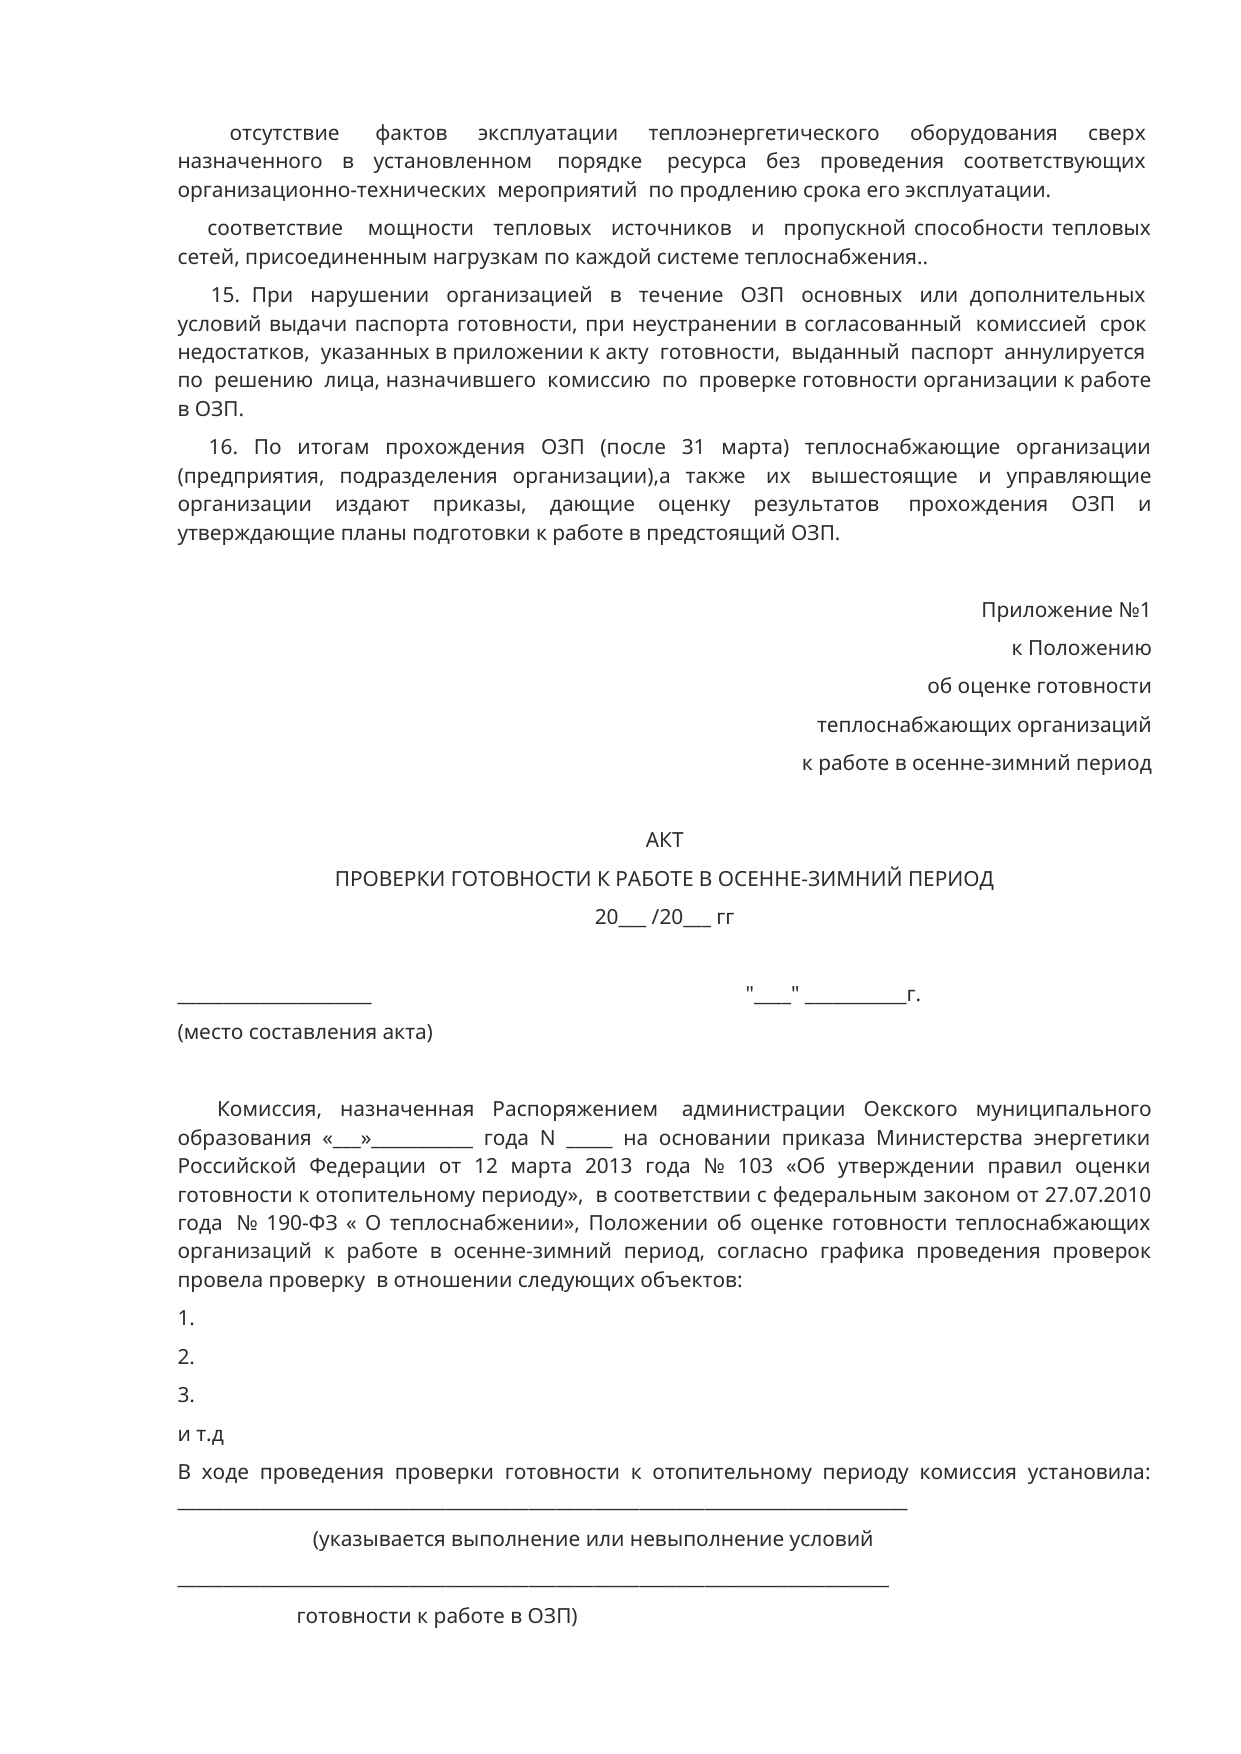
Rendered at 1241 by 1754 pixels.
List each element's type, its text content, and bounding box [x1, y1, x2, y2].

text (указывается выполнение или невыполнение условий [177, 1524, 1152, 1552]
text Приложение №1 [177, 595, 1152, 623]
text _____________________________________________________________________________ [177, 1562, 1152, 1591]
text соответствие мощности тепловых источников и пропускной способности тепловых сетей, присоединенным нагрузкам по каждой системе теплоснабжения.. [177, 213, 1152, 270]
text В ходе проведения проверки готовности к отопительному периоду комиссия установила: _______________________________________________________________________________ [177, 1457, 1152, 1514]
text и т.д [177, 1419, 1152, 1447]
text (место составления акта) [177, 1017, 1152, 1046]
text готовности к работе в ОЗП) [177, 1601, 1152, 1629]
text 16. По итогам прохождения ОЗП (после 31 марта) теплоснабжающие организации (предприятия, подразделения организации),а также их вышестоящие и управляющие организации издают приказы, дающие оценку результатов прохождения ОЗП и утверждающие планы подготовки к работе в предстоящий ОЗП. [177, 432, 1152, 546]
text 15. При нарушении организацией в течение ОЗП основных или дополнительных условий выдачи паспорта готовности, при неустранении в согласованный комиссией срок недостатков, указанных в приложении к акту готовности, выданный паспорт аннулируется по решению лица, назначившего комиссию по проверке готовности организации к работе в ОЗП. [177, 280, 1152, 422]
text теплоснабжающих организаций [177, 710, 1152, 738]
text АКТ [177, 825, 1152, 854]
text 1. [177, 1303, 1152, 1332]
text к работе в осенне-зимний период [177, 748, 1152, 777]
text Комиссия, назначенная Распоряжением администрации Оекского муниципального образования «___»___________ года N _____ на основании приказа Министерства энергетики Российской Федерации от 12 марта 2013 года № 103 «Об утверждении правил оценки готовности к отопительному периоду», в соответствии с федеральным законом от 27.07.2010 года № 190-ФЗ « О теплоснабжении», Положении об оценке готовности теплоснабжающих организаций к работе в осенне-зимний период, согласно графика проведения проверок провела проверку в отношении следующих объектов: [177, 1094, 1152, 1293]
text 3. [177, 1380, 1152, 1409]
text об оценке готовности [177, 672, 1152, 700]
text 2. [177, 1342, 1152, 1370]
text отсутствие фактов эксплуатации теплоэнергетического оборудования сверх назначенного в установленном порядке ресурса без проведения соответствующих организационно-технических мероприятий по продлению срока его эксплуатации. [177, 118, 1152, 203]
text 20___ /20___ гг [177, 902, 1152, 931]
text ПРОВЕРКИ ГОТОВНОСТИ К РАБОТЕ В ОСЕННЕ-ЗИМНИЙ ПЕРИОД [177, 864, 1152, 892]
text к Положению [177, 633, 1152, 662]
text _____________________ "____" ___________г. [177, 979, 1152, 1007]
